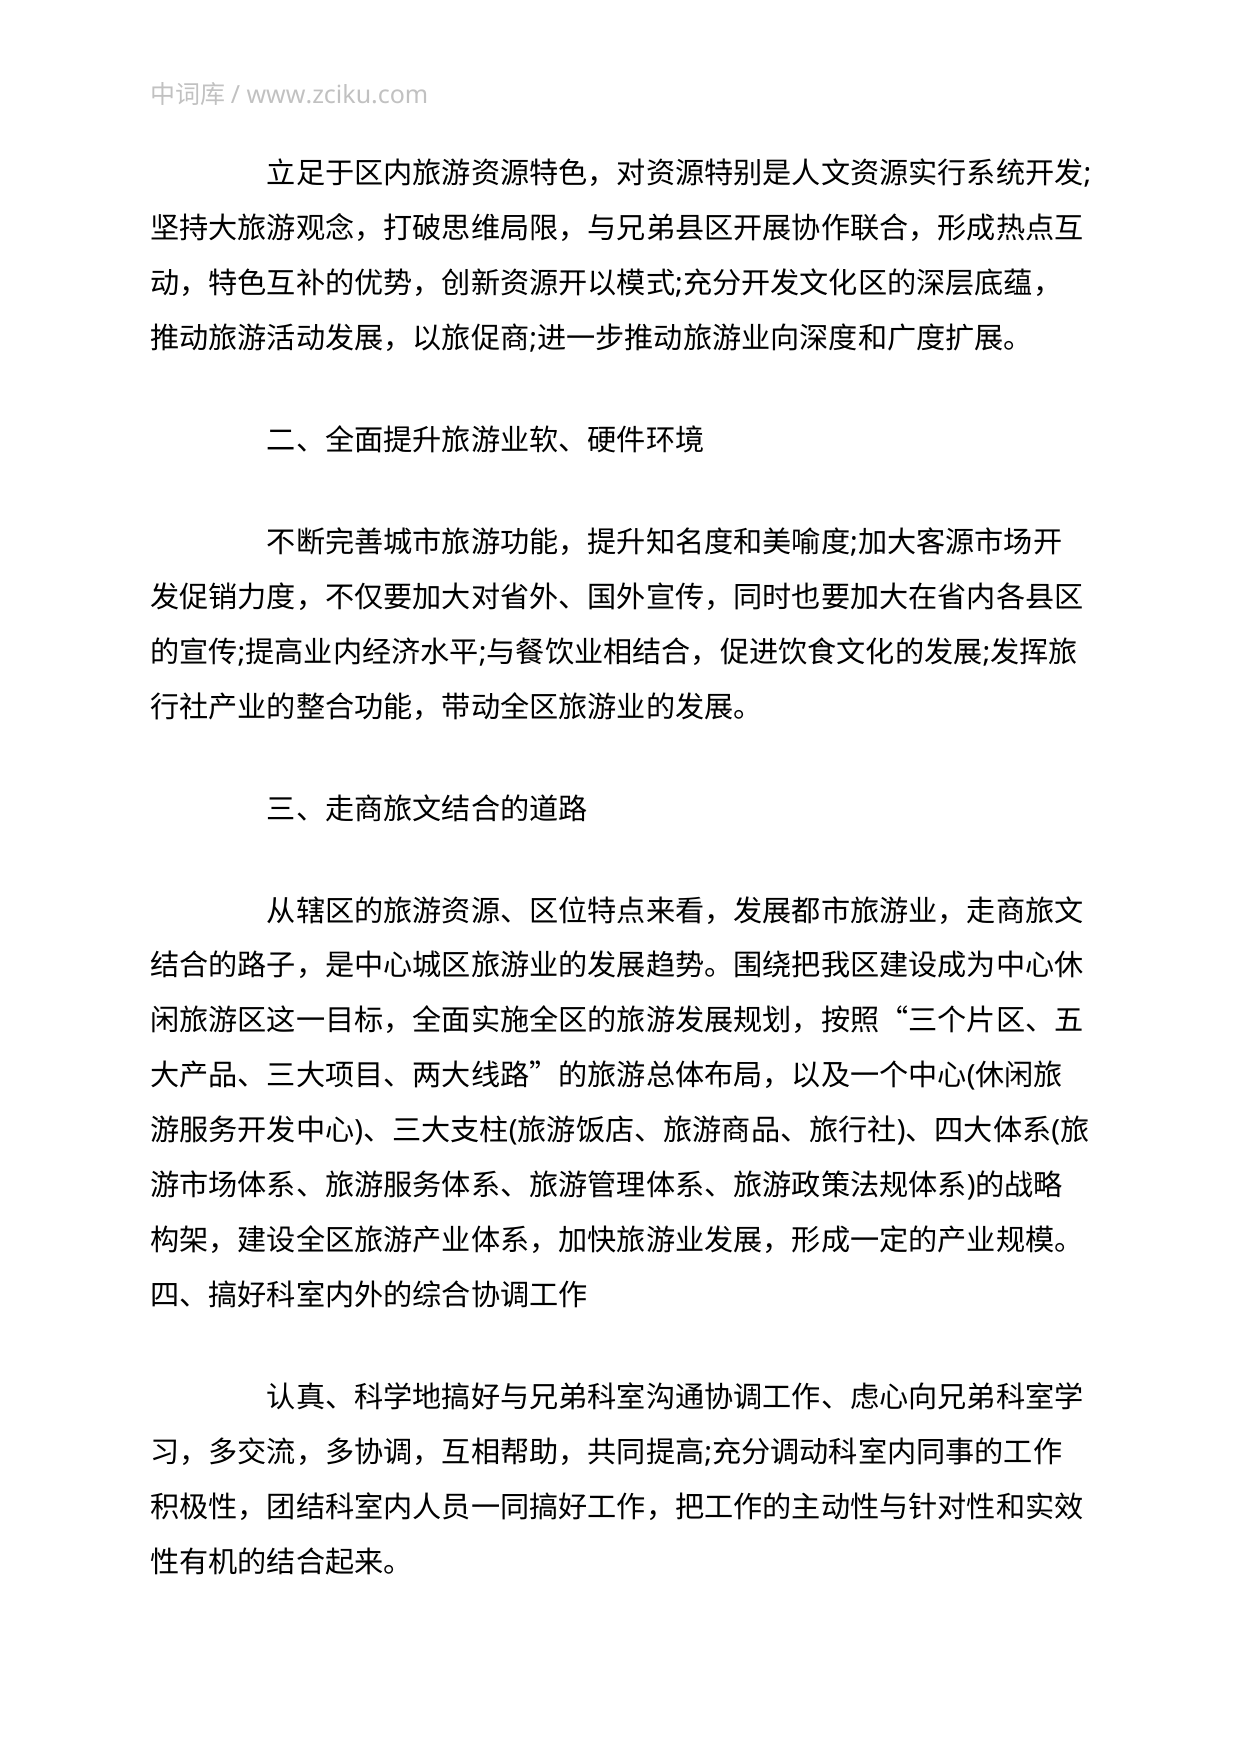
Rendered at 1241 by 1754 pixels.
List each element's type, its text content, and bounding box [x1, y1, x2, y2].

text 三、走商旅文结合的道路 [150, 785, 1090, 828]
text 从辖区的旅游资源、区位特点来看，发展都市旅游业，走商旅文结合的路子，是中心城区旅游业的发展趋势。围绕把我区建设成为中心休闲旅游区这一目标，全面实施全区的旅游发展规划，按照“三个片区、五大产品、三大项目、两大线路”的旅游总体布局，以及一个中心(休闲旅游服务开发中心)、三大支柱(旅游饭店、旅游商品、旅行社)、四大体系(旅游市场体系、旅游服务体系、旅游管理体系、旅游政策法规体系)的战略构架，建设全区旅游产业体系，加快旅游业发展，形成一定的产业规模。四、搞好科室内外的综合协调工作 [150, 887, 1090, 1314]
text 不断完善城市旅游功能，提升知名度和美喻度;加大客源市场开发促销力度，不仅要加大对省外、国外宣传，同时也要加大在省内各县区的宣传;提高业内经济水平;与餐饮业相结合，促进饮食文化的发展;发挥旅行社产业的整合功能，带动全区旅游业的发展。 [150, 519, 1090, 726]
text 立足于区内旅游资源特色，对资源特别是人文资源实行系统开发;坚持大旅游观念，打破思维局限，与兄弟县区开展协作联合，形成热点互动，特色互补的优势，创新资源开以模式;充分开发文化区的深层底蕴，推动旅游活动发展，以旅促商;进一步推动旅游业向深度和广度扩展。 [150, 150, 1090, 357]
text 认真、科学地搞好与兄弟科室沟通协调工作、虑心向兄弟科室学习，多交流，多协调，互相帮助，共同提高;充分调动科室内同事的工作积极性，团结科室内人员一同搞好工作，把工作的主动性与针对性和实效性有机的结合起来。 [150, 1373, 1090, 1581]
text 二、全面提升旅游业软、硬件环境 [150, 417, 1090, 459]
